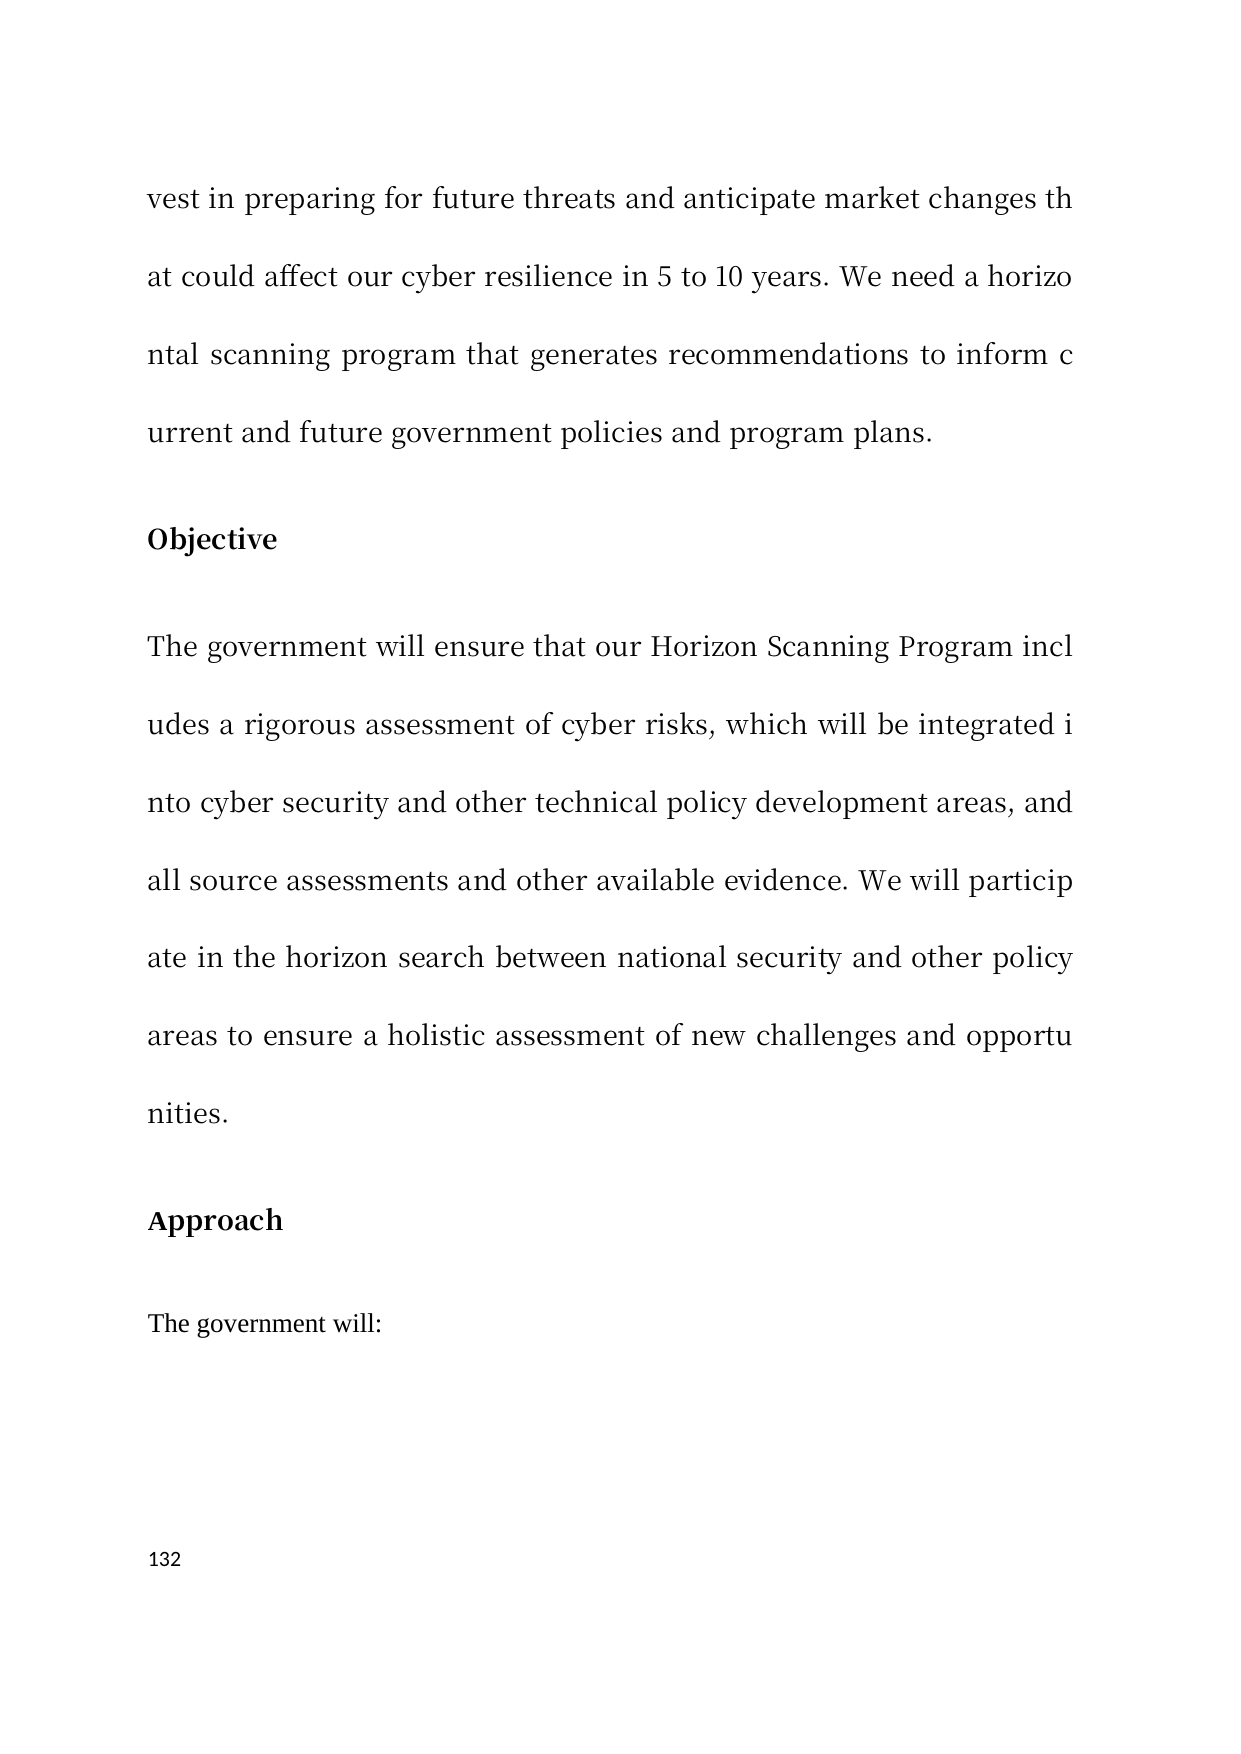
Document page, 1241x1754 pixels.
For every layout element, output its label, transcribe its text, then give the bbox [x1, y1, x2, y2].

text Approach [148, 1200, 1075, 1239]
text Objective [148, 518, 1075, 557]
text The government will: [148, 1307, 1075, 1338]
text The government will ensure that our Horizon Scanning Program includes a rigorous assessment of cyber risks, which will be integrated into cyber security and other technical policy development areas, and all source assessments and other available evidence. We will participate in the horizon search between national security and other policy areas to ensure a holistic assessment of new challenges and opportunities. [148, 625, 1075, 1132]
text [148, 177, 1075, 450]
